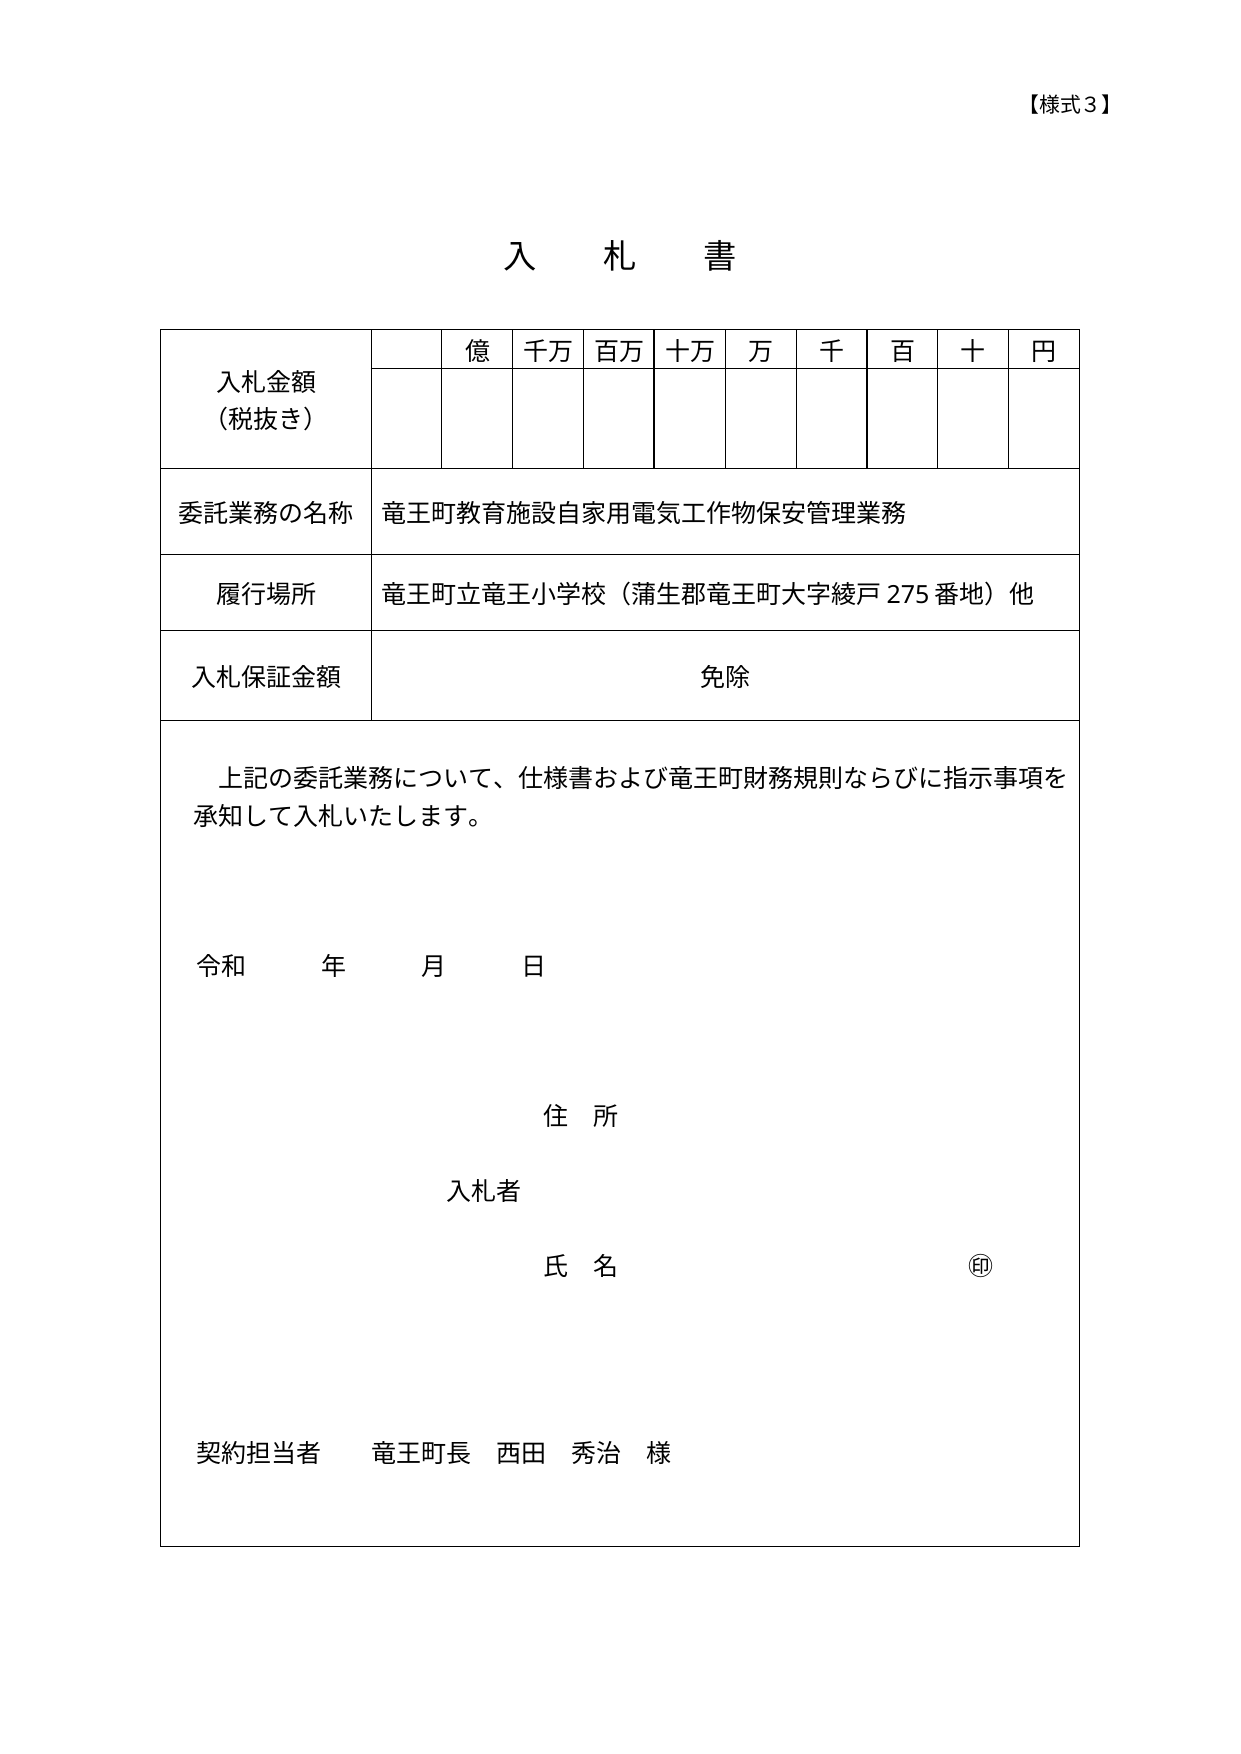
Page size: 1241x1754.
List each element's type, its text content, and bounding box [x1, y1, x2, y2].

table_header 万 [726, 330, 796, 368]
table_cell 履行場所 [161, 555, 371, 630]
table_cell [655, 369, 725, 468]
table_header 円 [1009, 330, 1079, 368]
table_cell [584, 369, 653, 468]
table_cell [442, 369, 512, 468]
table_cell [372, 369, 441, 468]
table_header 百 [868, 330, 937, 368]
table_cell 委託業務の名称 [161, 469, 371, 554]
table_cell 入札保証金額 [161, 631, 371, 720]
text 入 札 書 [118, 217, 1122, 292]
table_cell [797, 369, 866, 468]
table_header 十万 [655, 330, 725, 368]
table_header 十 [938, 330, 1008, 368]
table_header 入札金額 （税抜き） [161, 330, 371, 468]
table_header [372, 330, 441, 368]
table_cell [1009, 369, 1079, 468]
table_header 億 [442, 330, 512, 368]
table_header 百万 [584, 330, 653, 368]
table_cell 竜王町教育施設自家用電気工作物保安管理業務 [372, 469, 1079, 554]
table_cell [513, 369, 583, 468]
table_cell 竜王町立竜王小学校（蒲生郡竜王町大字綾戸275番地）他 [372, 555, 1079, 630]
table_header 千 [797, 330, 866, 368]
table_cell [868, 369, 937, 468]
table_cell 上記の委託業務について、仕様書および竜王町財務規則ならびに指示事項を承知して入札いたします。 令和 年 月 日 住 所 入札者 氏 名 ㊞ 契約担当者 竜王町長 西田 秀治 様 [161, 721, 1079, 1546]
table_cell 免除 [372, 631, 1079, 720]
table_header 千万 [513, 330, 583, 368]
table_cell [938, 369, 1008, 468]
table_cell [726, 369, 796, 468]
